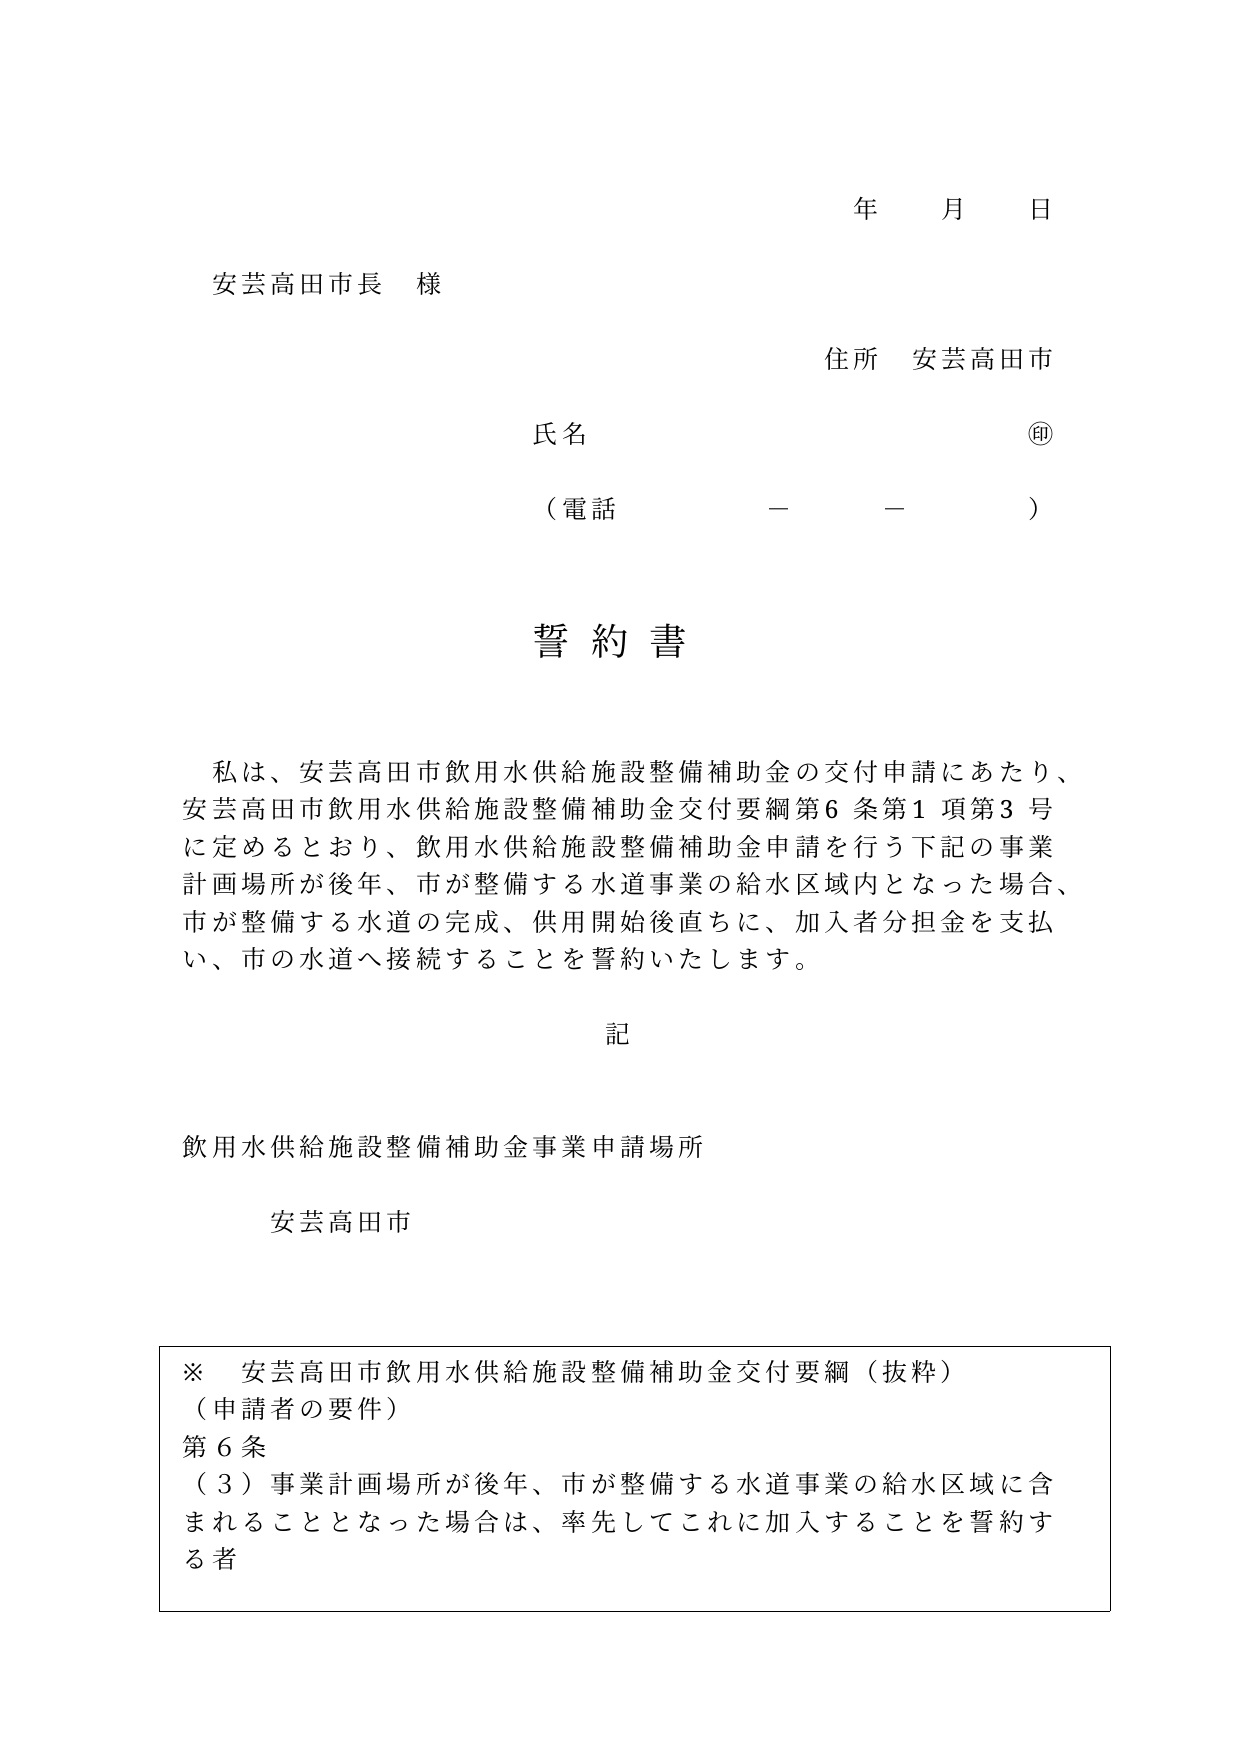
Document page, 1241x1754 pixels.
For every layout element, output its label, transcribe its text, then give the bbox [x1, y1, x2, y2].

text 安芸高田市 [183, 1202, 1058, 1239]
text 私は、安芸高田市飲用水供給施設整備補助金の交付申請にあたり、安芸高田市飲用水供給施設整備補助金交付要綱第6条第1項第3号に定めるとおり、飲用水供給施設整備補助金申請を行う下記の事業計画場所が後年、市が整備する水道事業の給水区域内となった場合、市が整備する水道の完成、供用開始後直ちに、加入者分担金を支払い、市の水道へ接続することを誓約いたします。 [183, 752, 1058, 977]
text 住所 安芸高田市 [183, 339, 1058, 377]
subtitle 記 [183, 1014, 1058, 1052]
text 飲用水供給施設整備補助金事業申請場所 [183, 1127, 1058, 1164]
text 誓約書 [183, 602, 1058, 677]
text （３）事業計画場所が後年、市が整備する水道事業の給水区域に含まれることとなった場合は、率先してこれに加入することを誓約する者 [183, 1464, 1058, 1577]
text 氏名 ㊞ [183, 414, 1058, 452]
text （申請者の要件） [183, 1389, 1058, 1427]
text 第６条 [183, 1427, 1058, 1464]
list 安芸高田市飲用水供給施設整備補助金交付要綱（抜粋） [183, 1352, 1058, 1389]
text 年 月 日 [183, 189, 1058, 227]
text 安芸高田市長 様 [183, 264, 1058, 302]
text （電話 － － ） [183, 489, 1058, 527]
